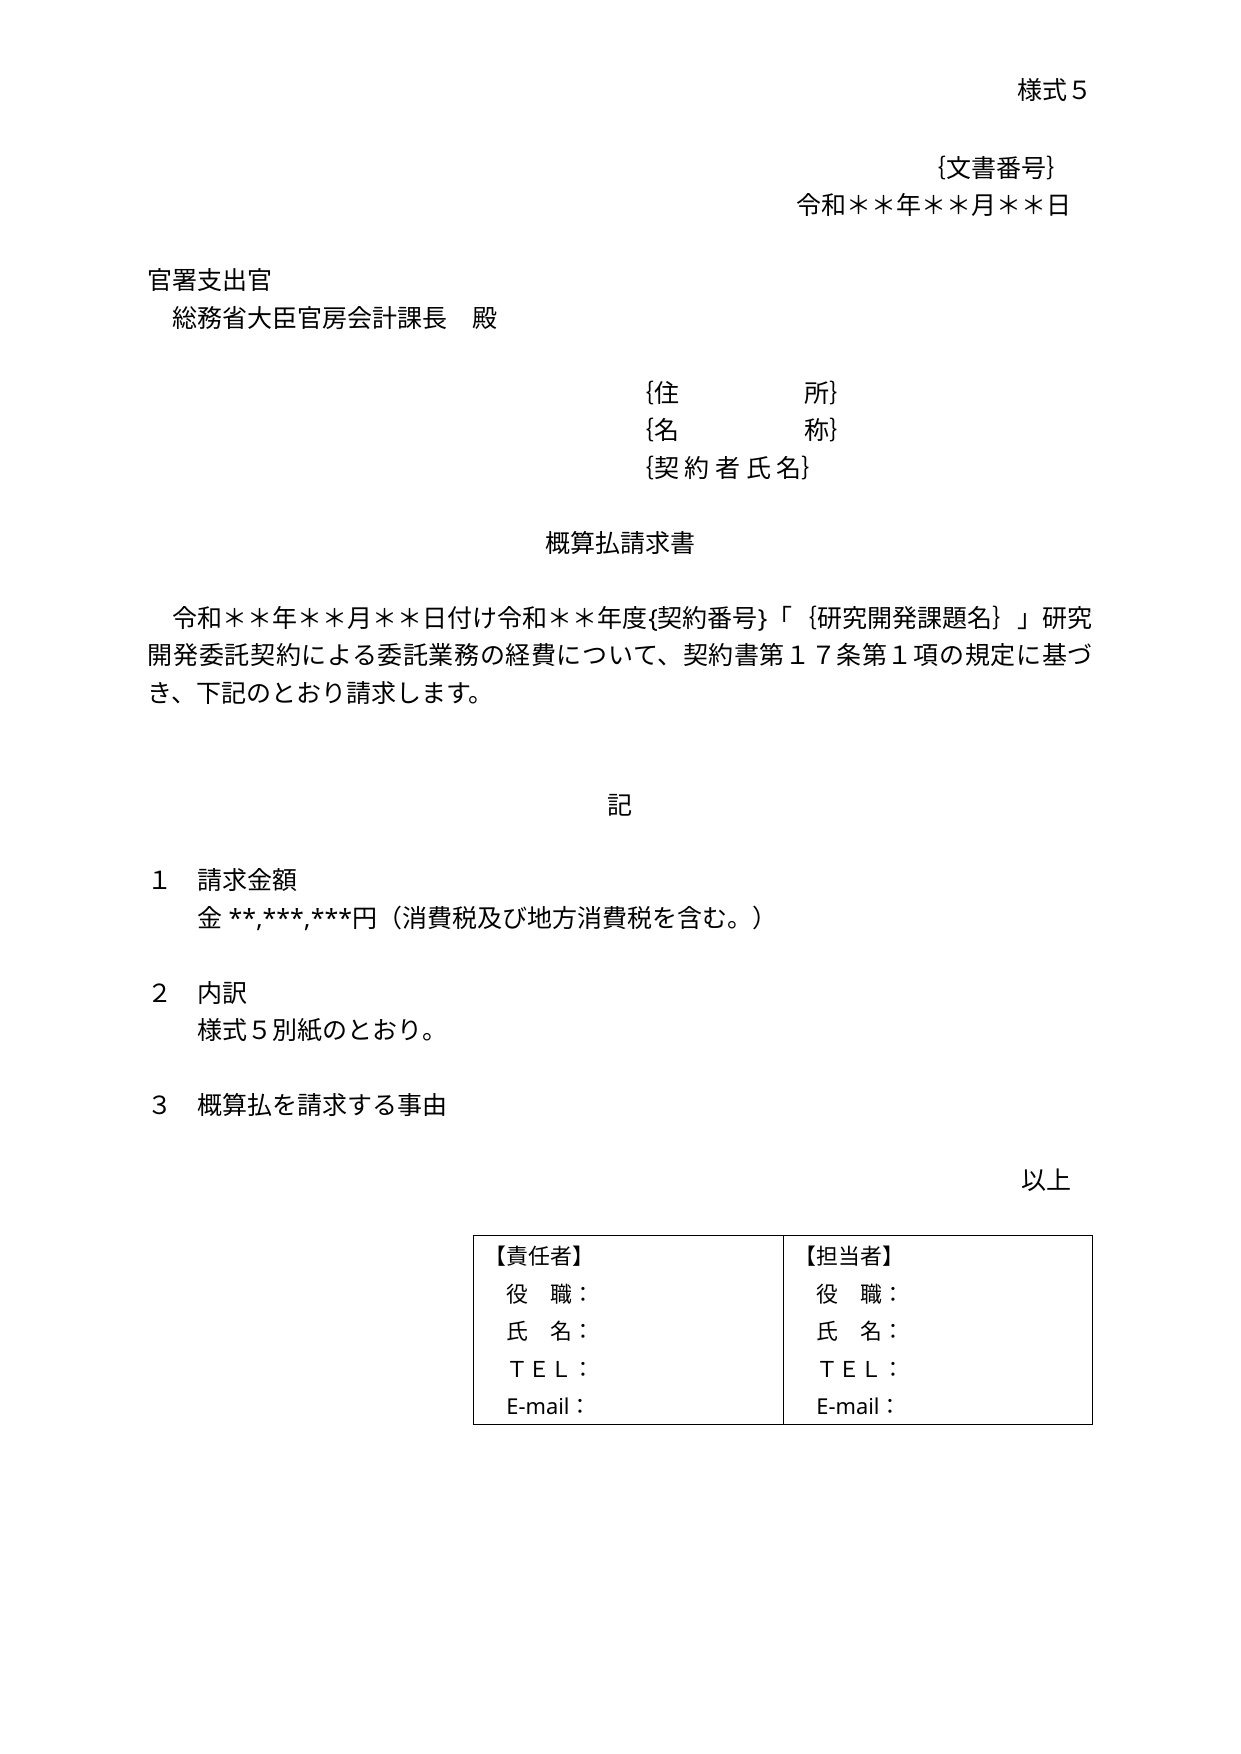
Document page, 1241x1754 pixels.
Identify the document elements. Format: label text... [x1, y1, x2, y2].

text ｛名 称｝ [629, 410, 1092, 448]
table_header 【責任者】 役 職： 氏 名： ＴＥＬ： E-mail： [474, 1236, 783, 1424]
text 総務省大臣官房会計課長 殿 [148, 298, 1092, 335]
text 記 [148, 785, 1092, 823]
text 金 **,***,***円（消費税及び地方消費税を含む。） [148, 898, 1092, 935]
text 以上 [148, 1160, 1071, 1198]
text ｛文書番号｝ [148, 148, 1071, 185]
text 令和＊＊年＊＊月＊＊日 [148, 185, 1071, 223]
text ２ 内訳 [148, 973, 1092, 1010]
text 官署支出官 [148, 260, 1092, 298]
text ｛契 約 者 氏 名｝ [629, 448, 1092, 485]
text １ 請求金額 [148, 860, 1092, 898]
text 様式５別紙のとおり。 [148, 1010, 1092, 1048]
text ３ 概算払を請求する事由 [148, 1085, 1092, 1123]
table_header 【担当者】 役 職： 氏 名： ＴＥＬ： E-mail： [784, 1236, 1092, 1424]
text 令和＊＊年＊＊月＊＊日付け令和＊＊年度{契約番号}「｛研究開発課題名｝」研究開発委託契約による委託業務の経費について、契約書第１７条第１項の規定に基づき、下記のとおり請求します。 [148, 598, 1092, 710]
text 概算払請求書 [148, 523, 1092, 560]
text ｛住 所｝ [629, 373, 1092, 410]
